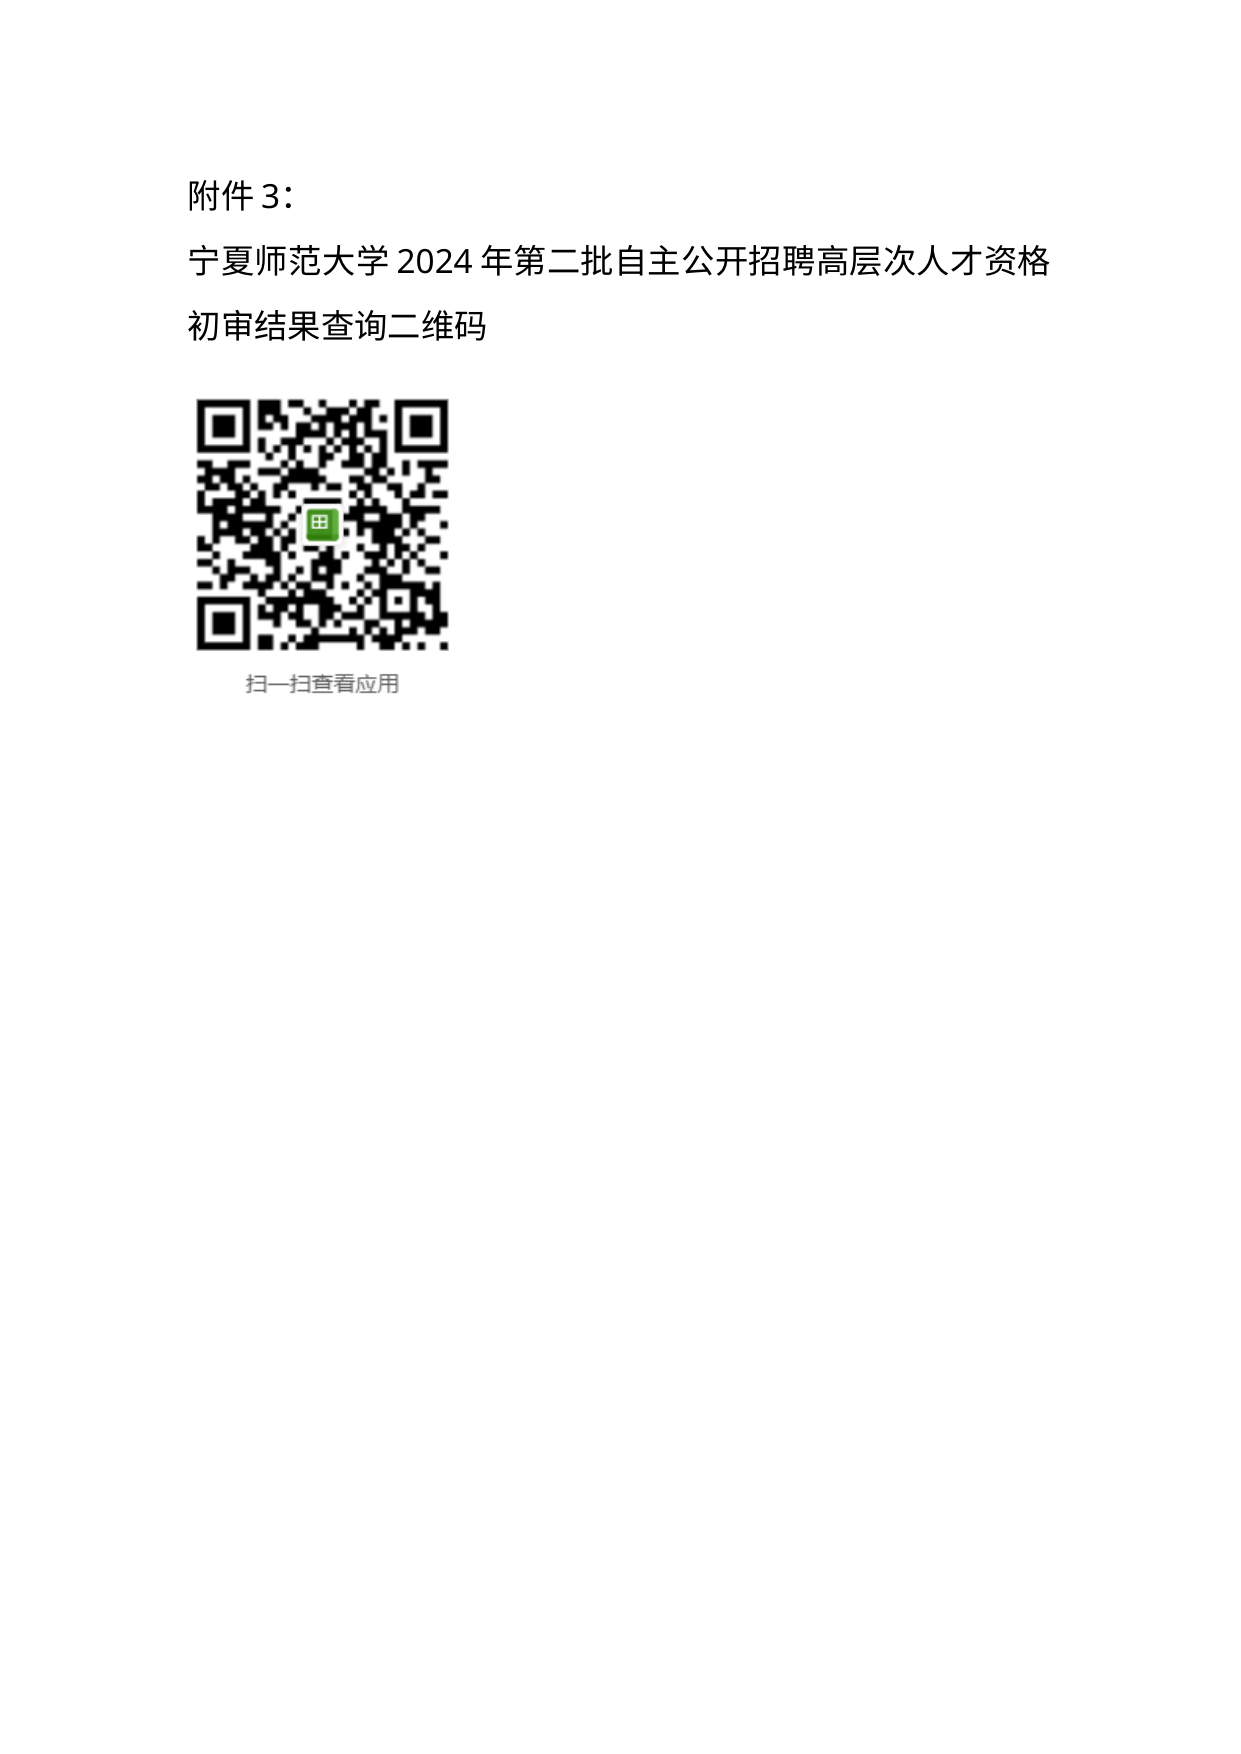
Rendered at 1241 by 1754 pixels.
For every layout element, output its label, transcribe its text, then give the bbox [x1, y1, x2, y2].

picture [134, 357, 510, 737]
text 附件3： [187, 162, 1053, 227]
text 宁夏师范大学2024年第二批自主公开招聘高层次人才资格初审结果查询二维码 [187, 227, 1053, 357]
